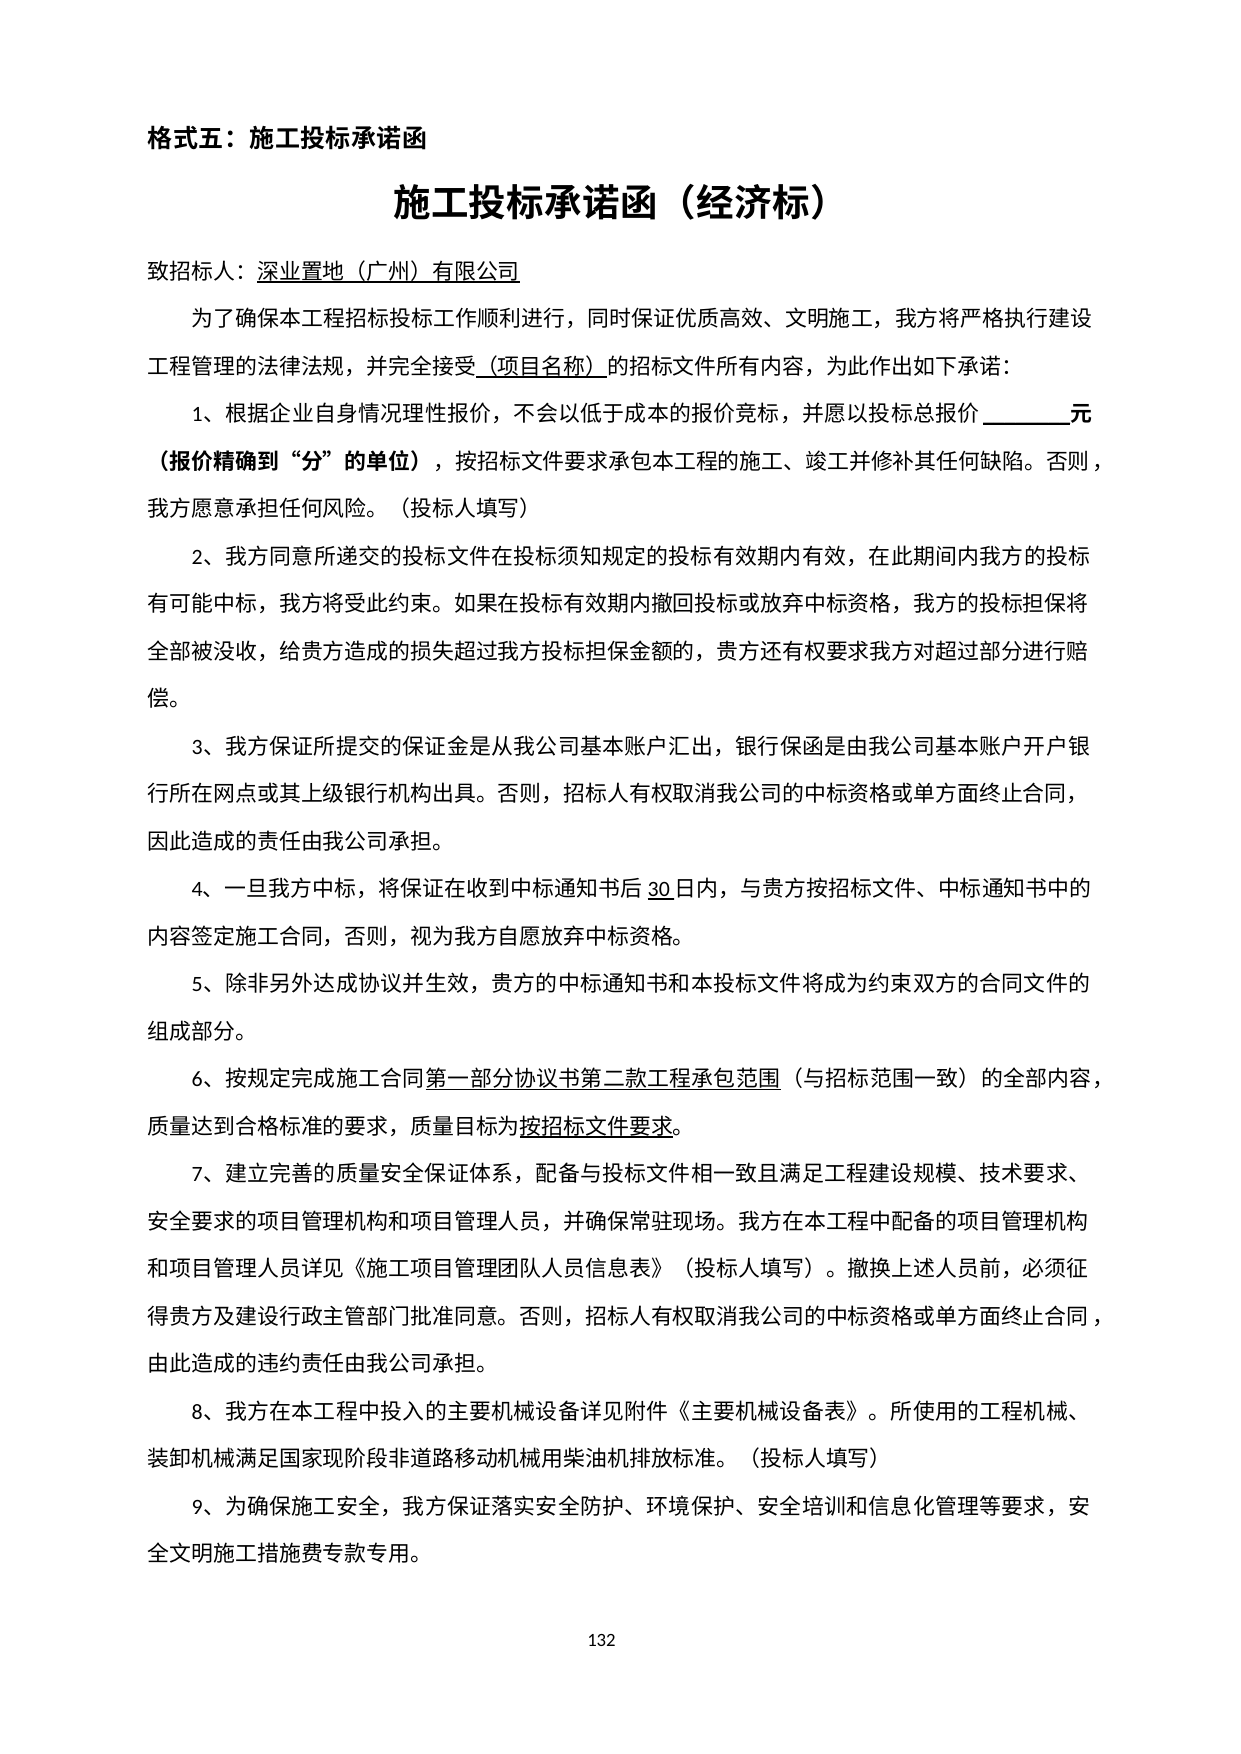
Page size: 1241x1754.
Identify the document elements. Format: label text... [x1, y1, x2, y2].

text 1、根据企业自身情况理性报价，不会以低于成本的报价竞标，并愿以投标总报价________元（报价精确到“分”的单位），按招标文件要求承包本工程的施工、竣工并修补其任何缺陷。否则，我方愿意承担任何风险。（投标人填写） [148, 396, 1092, 523]
text 格式五：施工投标承诺函 [148, 118, 1092, 154]
text 7、建立完善的质量安全保证体系，配备与投标文件相一致且满足工程建设规模、技术要求、安全要求的项目管理机构和项目管理人员，并确保常驻现场。我方在本工程中配备的项目管理机构和项目管理人员详见《施工项目管理团队人员信息表》（投标人填写）。撤换上述人员前，必须征得贵方及建设行政主管部门批准同意。否则，招标人有权取消我公司的中标资格或单方面终止合同，由此造成的违约责任由我公司承担。 [148, 1156, 1092, 1378]
text 3、我方保证所提交的保证金是从我公司基本账户汇出，银行保函是由我公司基本账户开户银行所在网点或其上级银行机构出具。否则，招标人有权取消我公司的中标资格或单方面终止合同，因此造成的责任由我公司承担。 [148, 729, 1092, 856]
text 6、按规定完成施工合同第一部分协议书第二款工程承包范围（与招标范围一致）的全部内容，质量达到合格标准的要求，质量目标为按招标文件要求。 [148, 1061, 1092, 1141]
text 5、除非另外达成协议并生效，贵方的中标通知书和本投标文件将成为约束双方的合同文件的组成部分。 [148, 966, 1092, 1046]
text 4、一旦我方中标，将保证在收到中标通知书后30日内，与贵方按招标文件、中标通知书中的内容签定施工合同，否则，视为我方自愿放弃中标资格。 [148, 871, 1092, 951]
text 施工投标承诺函（经济标） [148, 172, 1092, 227]
text 为了确保本工程招标投标工作顺利进行，同时保证优质高效、文明施工，我方将严格执行建设工程管理的法律法规，并完全接受（项目名称）的招标文件所有内容，为此作出如下承诺： [148, 301, 1092, 381]
text 2、我方同意所递交的投标文件在投标须知规定的投标有效期内有效，在此期间内我方的投标有可能中标，我方将受此约束。如果在投标有效期内撤回投标或放弃中标资格，我方的投标担保将全部被没收，给贵方造成的损失超过我方投标担保金额的，贵方还有权要求我方对超过部分进行赔偿。 [148, 539, 1092, 713]
text 致招标人：深业置地（广州）有限公司 [148, 254, 1092, 286]
text 9、为确保施工安全，我方保证落实安全防护、环境保护、安全培训和信息化管理等要求，安全文明施工措施费专款专用。 [148, 1489, 1092, 1568]
text 8、我方在本工程中投入的主要机械设备详见附件《主要机械设备表》。所使用的工程机械、装卸机械满足国家现阶段非道路移动机械用柴油机排放标准。（投标人填写） [148, 1394, 1092, 1473]
